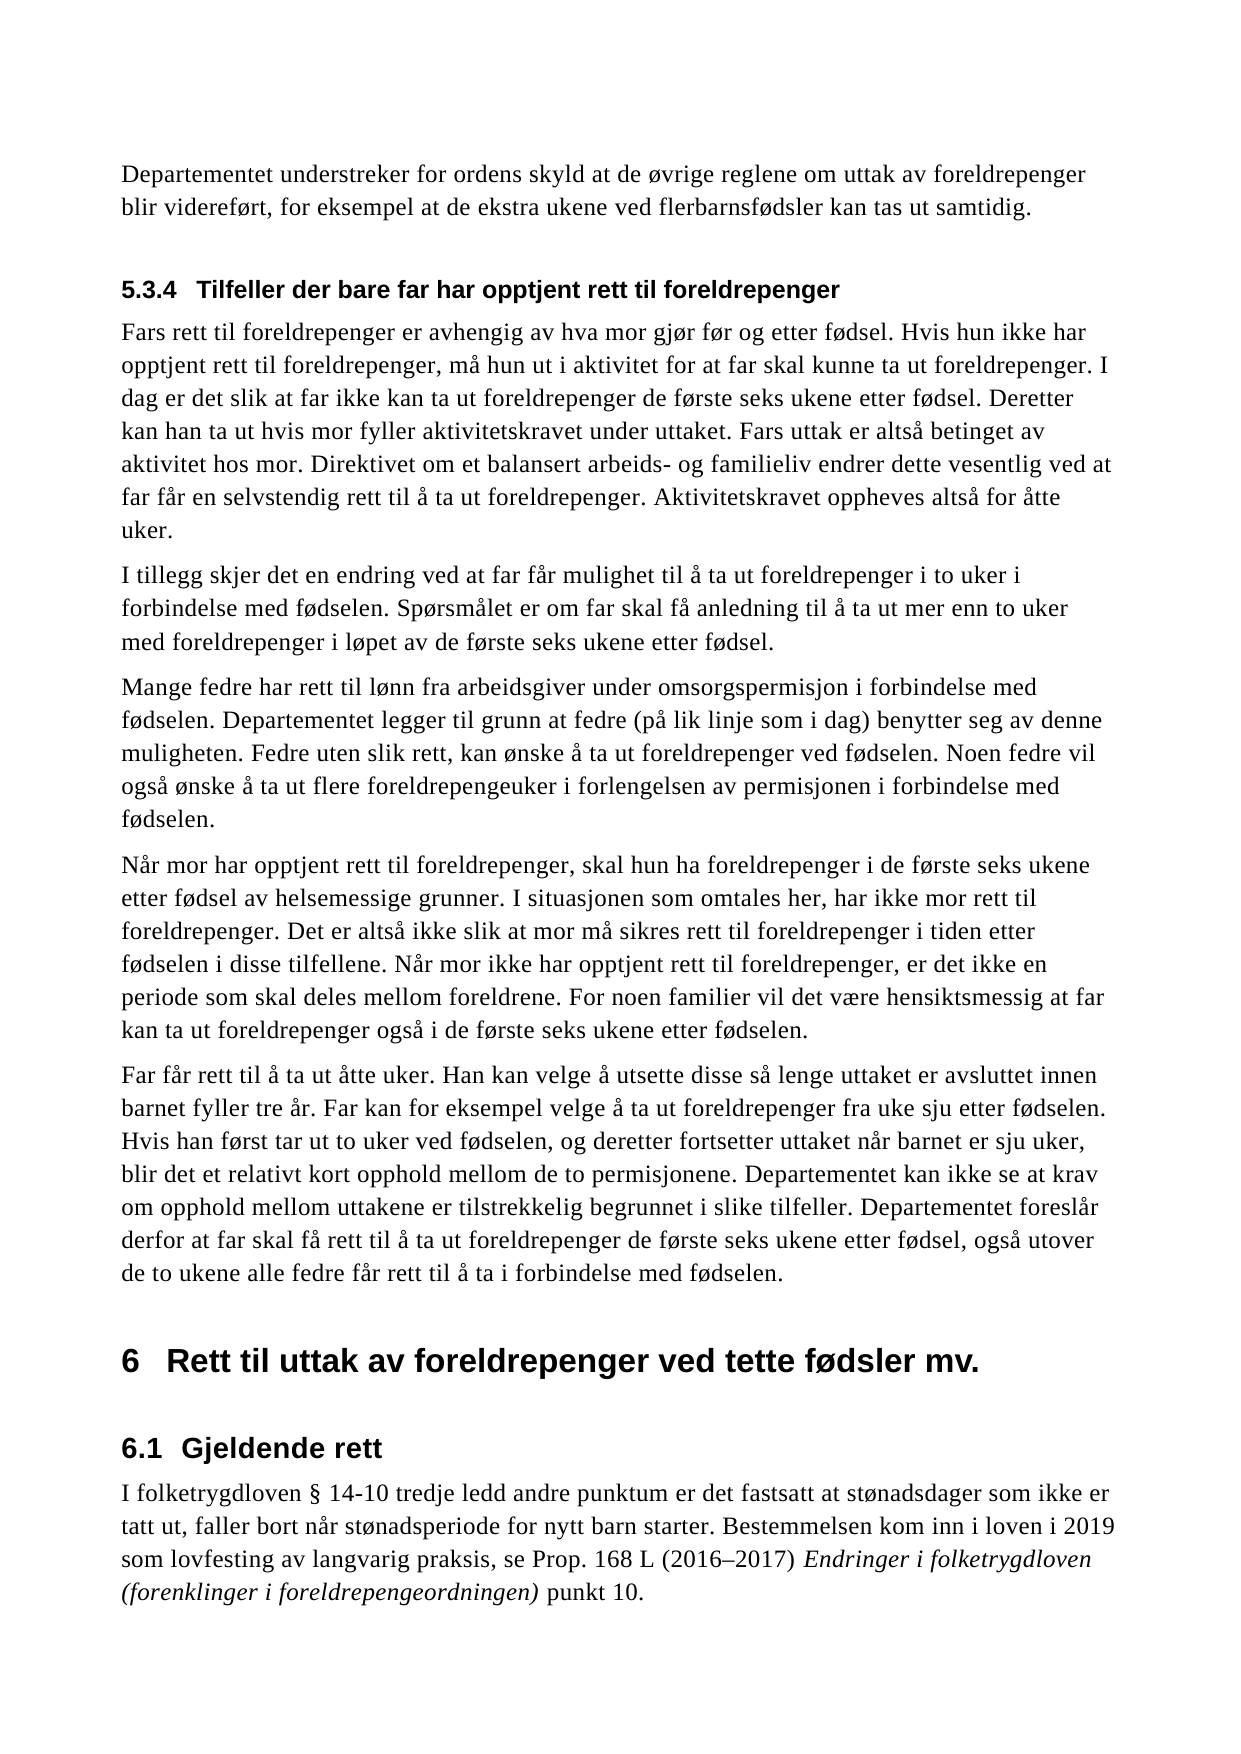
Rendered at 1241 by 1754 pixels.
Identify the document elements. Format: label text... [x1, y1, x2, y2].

text I tillegg skjer det en endring ved at far får mulighet til å ta ut foreldrepenger i to uker i forbindelse med fødselen. Spørsmålet er om far skal få anledning til å ta ut mer enn to uker med foreldrepenger i løpet av de første seks ukene etter fødsel. [121, 561, 1119, 655]
subtitle Rett til uttak av foreldrepenger ved tette fødsler mv. [121, 1341, 1119, 1380]
text I folketrygdloven § 14-10 tredje ledd andre punktum er det fastsatt at stønadsdager som ikke er tatt ut, faller bort når stønadsperiode for nytt barn starter. Bestemmelsen kom inn i loven i 2019 som lovfesting av langvarig praksis, se Prop. 168 L (2016–2017) Endringer i folketrygdloven (forenklinger i foreldrepengeordningen) punkt 10. [121, 1478, 1119, 1606]
text Når mor har opptjent rett til foreldrepenger, skal hun ha foreldrepenger i de første seks ukene etter fødsel av helsemessige grunner. I situasjonen som omtales her, har ikke mor rett til foreldrepenger. Det er altså ikke slik at mor må sikres rett til foreldrepenger i tiden etter fødselen i disse tilfellene. Når mor ikke har opptjent rett til foreldrepenger, er det ikke en periode som skal deles mellom foreldrene. For noen familier vil det være hensiktsmessig at far kan ta ut foreldrepenger også i de første seks ukene etter fødselen. [121, 850, 1119, 1043]
text Mange fedre har rett til lønn fra arbeidsgiver under omsorgspermisjon i forbindelse med fødselen. Departementet legger til grunn at fedre (på lik linje som i dag) benytter seg av denne muligheten. Fedre uten slik rett, kan ønske å ta ut foreldrepenger ved fødselen. Noen fedre vil også ønske å ta ut flere foreldrepengeuker i forlengelsen av permisjonen i forbindelse med fødselen. [121, 672, 1119, 833]
text Fars rett til foreldrepenger er avhengig av hva mor gjør før og etter fødsel. Hvis hun ikke har opptjent rett til foreldrepenger, må hun ut i aktivitet for at far skal kunne ta ut foreldrepenger. I dag er det slik at far ikke kan ta ut foreldrepenger de første seks ukene etter fødsel. Deretter kan han ta ut hvis mor fyller aktivitetskravet under uttaket. Fars uttak er altså betinget av aktivitet hos mor. Direktivet om et balansert arbeids- og familieliv endrer dette vesentlig ved at far får en selvstendig rett til å ta ut foreldrepenger. Aktivitetskravet oppheves altså for åtte uker. [121, 317, 1119, 544]
subtitle Gjeldende rett [121, 1431, 1119, 1465]
subtitle Tilfeller der bare far har opptjent rett til foreldrepenger [121, 276, 1119, 304]
text Far får rett til å ta ut åtte uker. Han kan velge å utsette disse så lenge uttaket er avsluttet innen barnet fyller tre år. Far kan for eksempel velge å ta ut foreldrepenger fra uke sju etter fødselen. Hvis han først tar ut to uker ved fødselen, og deretter fortsetter uttaket når barnet er sju uker, blir det et relativt kort opphold mellom de to permisjonene. Departementet kan ikke se at krav om opphold mellom uttakene er tilstrekkelig begrunnet i slike tilfeller. Departementet foreslår derfor at far skal få rett til å ta ut foreldrepenger de første seks ukene etter fødsel, også utover de to ukene alle fedre får rett til å ta i forbindelse med fødselen. [121, 1060, 1119, 1287]
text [121, 159, 1119, 221]
